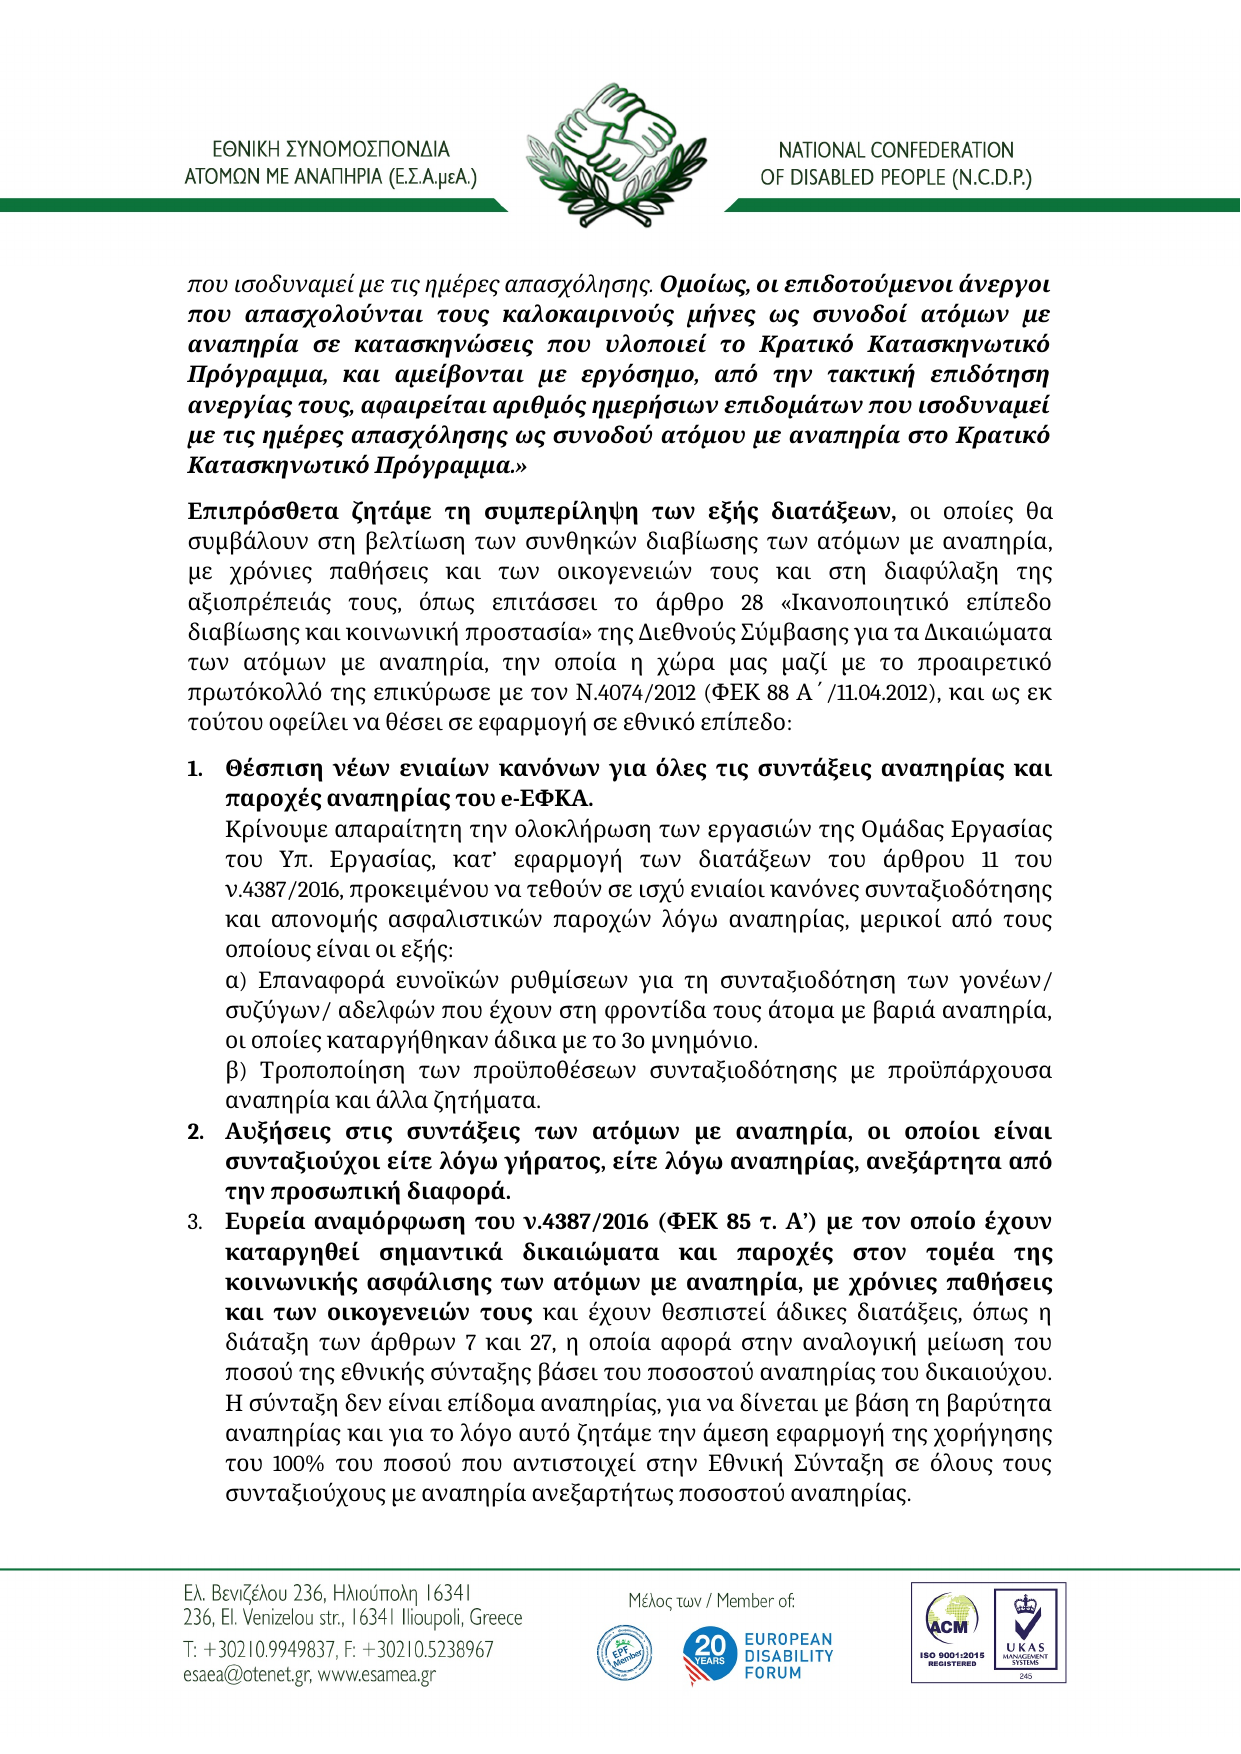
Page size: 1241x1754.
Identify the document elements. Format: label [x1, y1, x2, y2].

picture [0, 1555, 1240, 1737]
picture [0, 29, 1240, 266]
